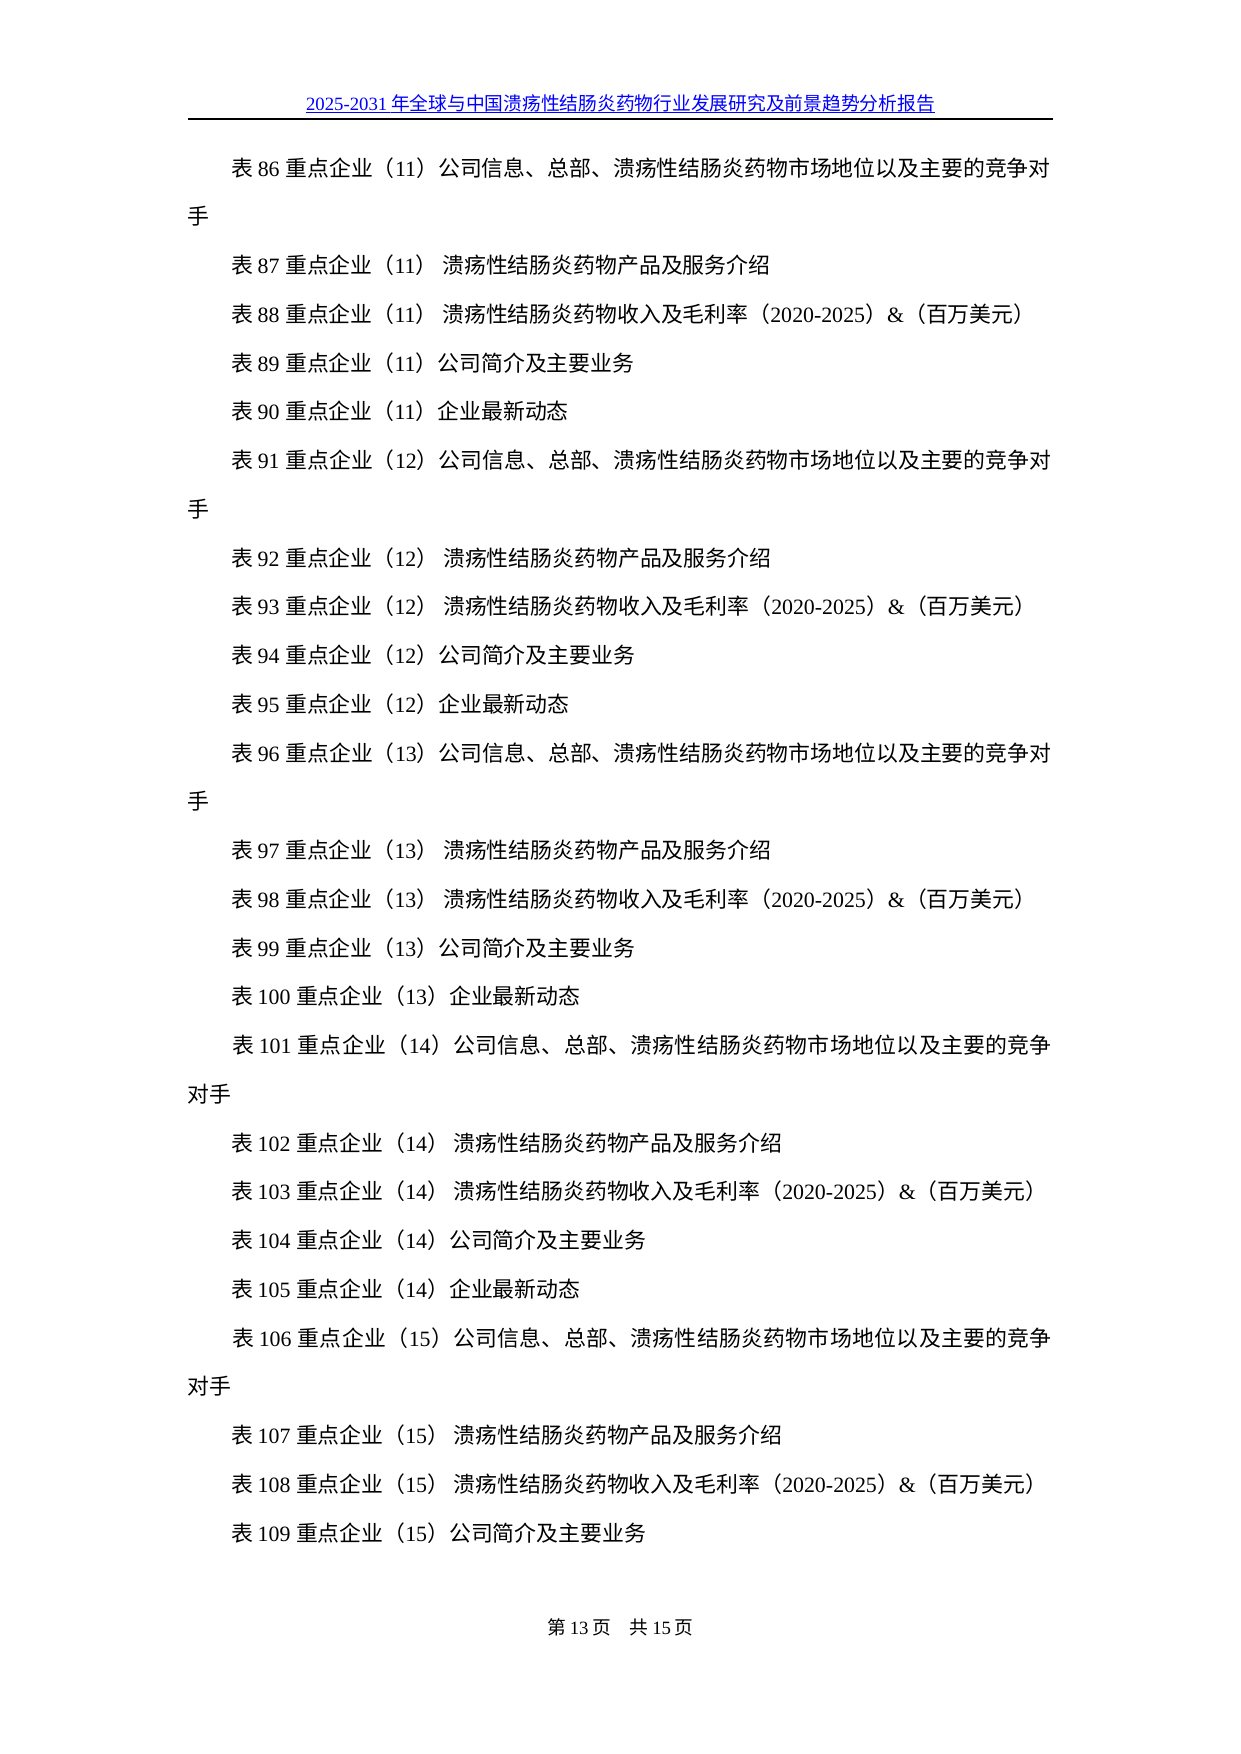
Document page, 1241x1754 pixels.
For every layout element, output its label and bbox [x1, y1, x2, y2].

text [187, 150, 1053, 1548]
